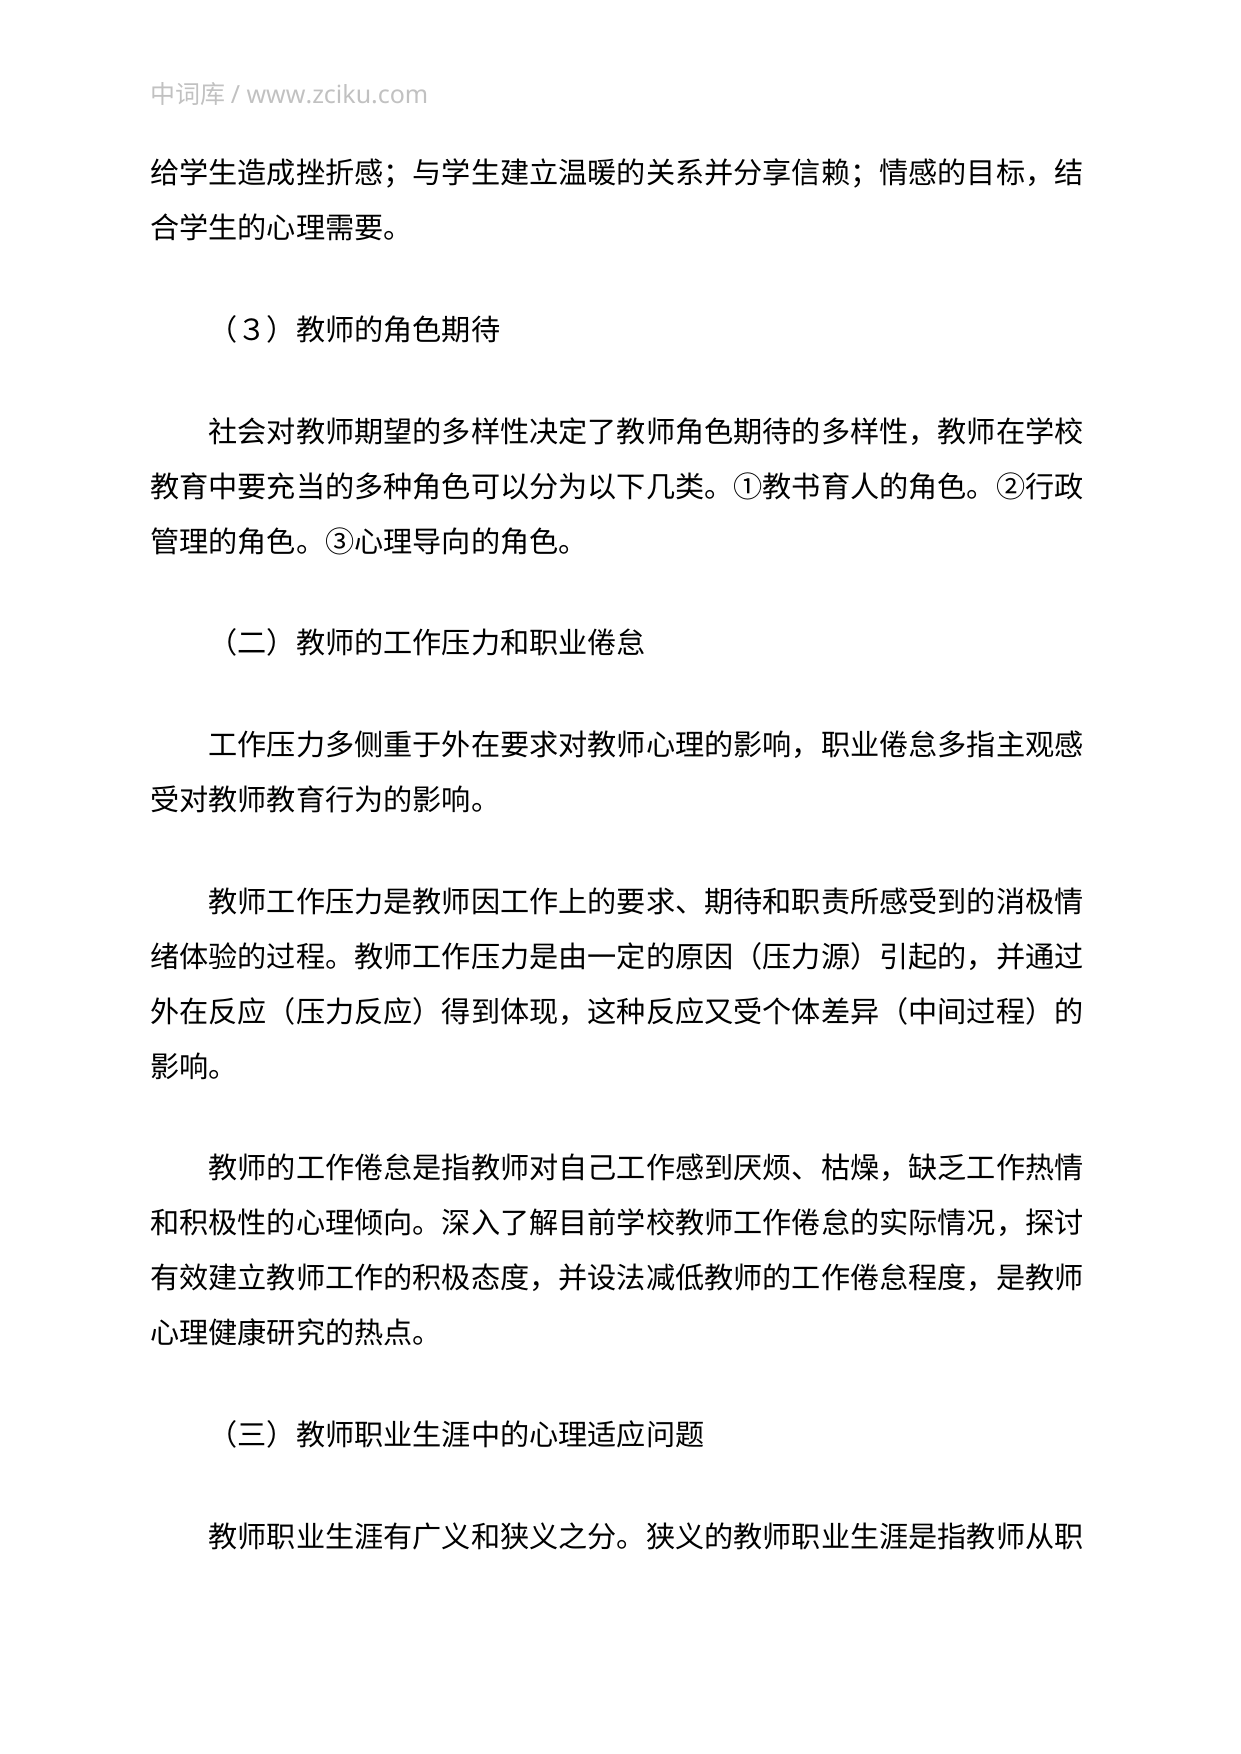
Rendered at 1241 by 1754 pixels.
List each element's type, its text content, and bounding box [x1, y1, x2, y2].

text 教师的工作倦怠是指教师对自己工作感到厌烦、枯燥，缺乏工作热情和积极性的心理倾向。深入了解目前学校教师工作倦怠的实际情况，探讨有效建立教师工作的积极态度，并设法减低教师的工作倦怠程度，是教师心理健康研究的热点。 [150, 1145, 1090, 1352]
text （３）教师的角色期待 [150, 307, 1090, 349]
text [150, 1513, 1090, 1555]
text 工作压力多侧重于外在要求对教师心理的影响，职业倦怠多指主观感受对教师教育行为的影响。 [150, 722, 1090, 819]
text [150, 150, 1090, 247]
text （二）教师的工作压力和职业倦怠 [150, 620, 1090, 662]
text 社会对教师期望的多样性决定了教师角色期待的多样性，教师在学校教育中要充当的多种角色可以分为以下几类。①教书育人的角色。②行政管理的角色。③心理导向的角色。 [150, 408, 1090, 561]
text 教师工作压力是教师因工作上的要求、期待和职责所感受到的消极情绪体验的过程。教师工作压力是由一定的原因（压力源）引起的，并通过外在反应（压力反应）得到体现，这种反应又受个体差异（中间过程）的影响。 [150, 878, 1090, 1085]
text （三）教师职业生涯中的心理适应问题 [150, 1411, 1090, 1454]
